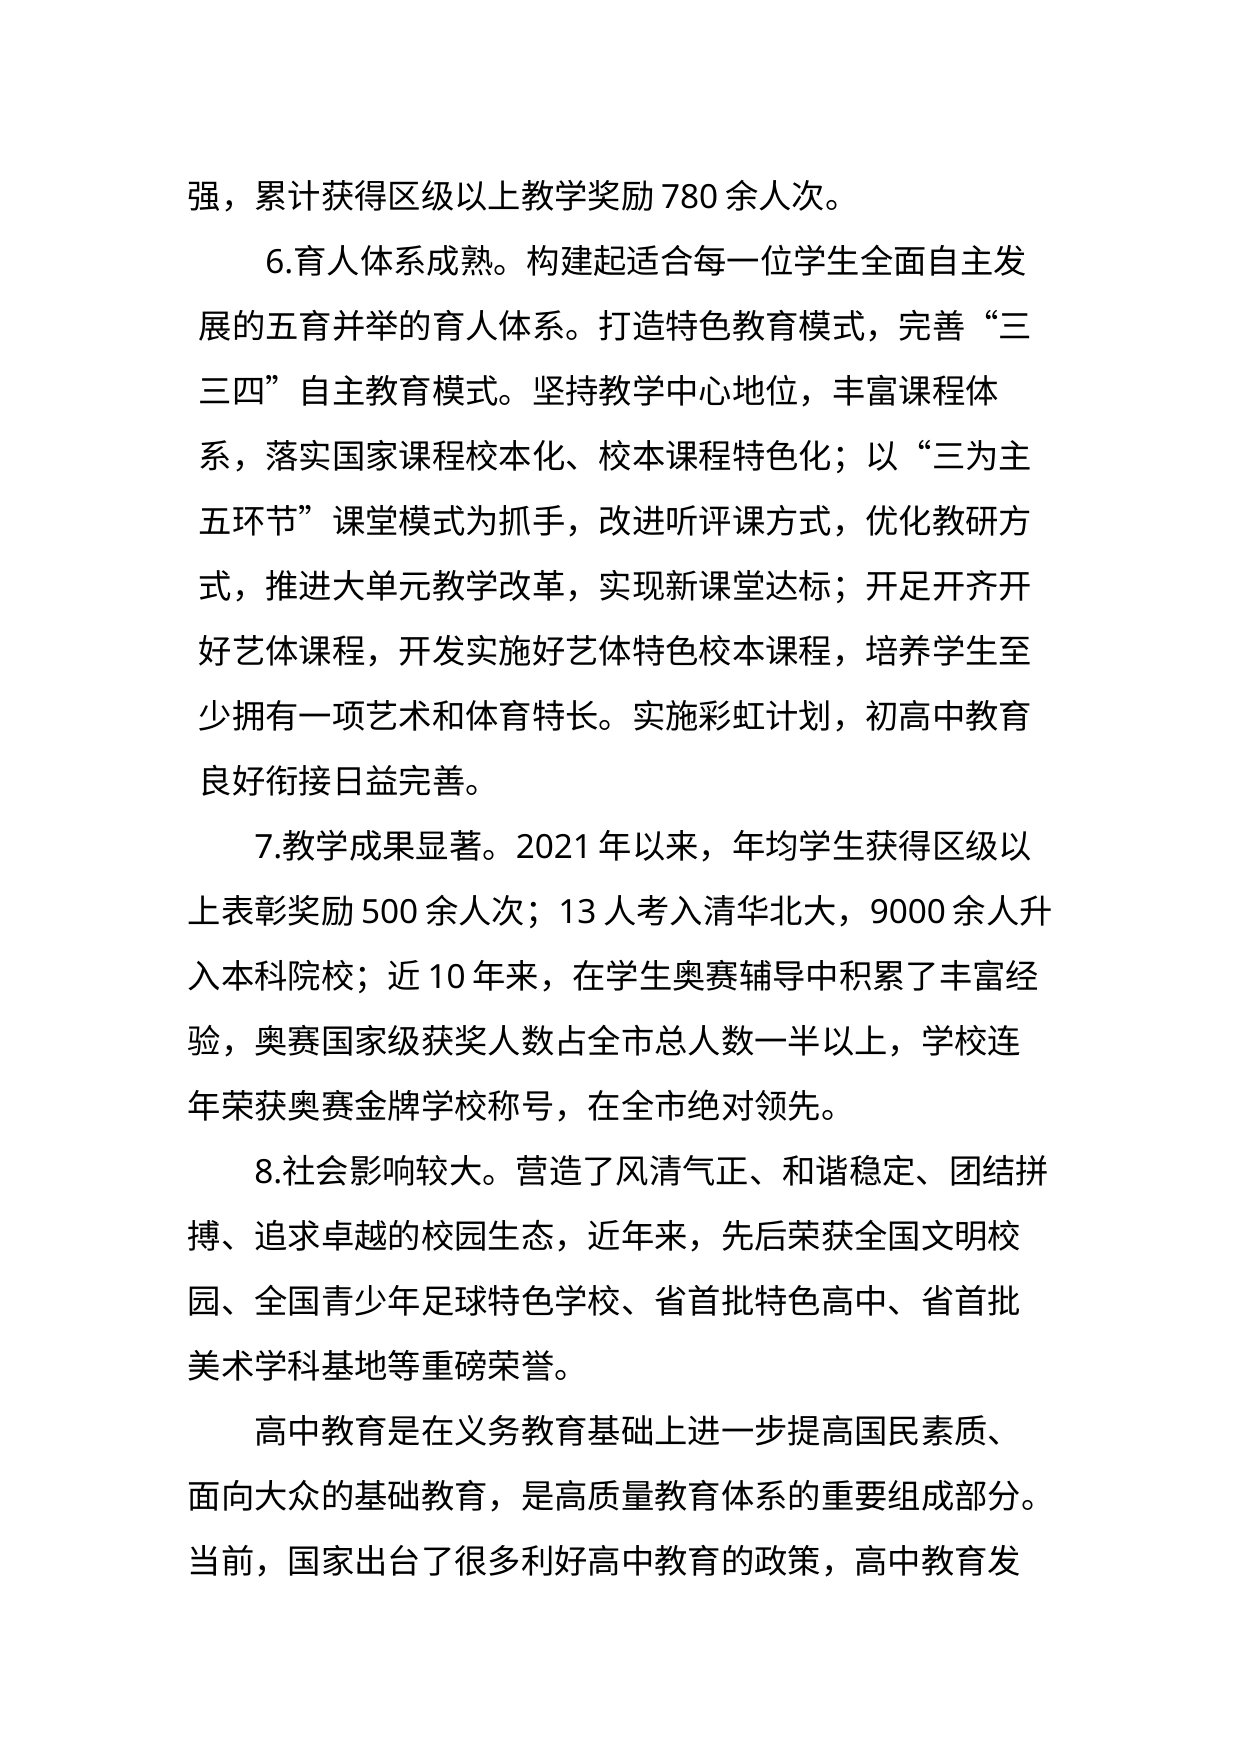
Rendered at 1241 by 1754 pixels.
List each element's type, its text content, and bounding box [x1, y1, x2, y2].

text 6.育人体系成熟。构建起适合每一位学生全面自主发展的五育并举的育人体系。打造特色教育模式，完善“三三四”自主教育模式。坚持教学中心地位，丰富课程体系，落实国家课程校本化、校本课程特色化；以“三为主五环节”课堂模式为抓手，改进听评课方式，优化教研方式，推进大单元教学改革，实现新课堂达标；开足开齐开好艺体课程，开发实施好艺体特色校本课程，培养学生至少拥有一项艺术和体育特长。实施彩虹计划，初高中教育良好衔接日益完善。 [198, 227, 1053, 812]
text 7.教学成果显著。2021年以来，年均学生获得区级以上表彰奖励500余人次；13人考入清华北大，9000余人升入本科院校；近10年来，在学生奥赛辅导中积累了丰富经验，奥赛国家级获奖人数占全市总人数一半以上，学校连年荣获奥赛金牌学校称号，在全市绝对领先。 [187, 812, 1053, 1137]
text 8.社会影响较大。营造了风清气正、和谐稳定、团结拼搏、追求卓越的校园生态，近年来，先后荣获全国文明校园、全国青少年足球特色学校、省首批特色高中、省首批美术学科基地等重磅荣誉。 [187, 1137, 1053, 1397]
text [187, 162, 1053, 227]
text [187, 1397, 1053, 1592]
